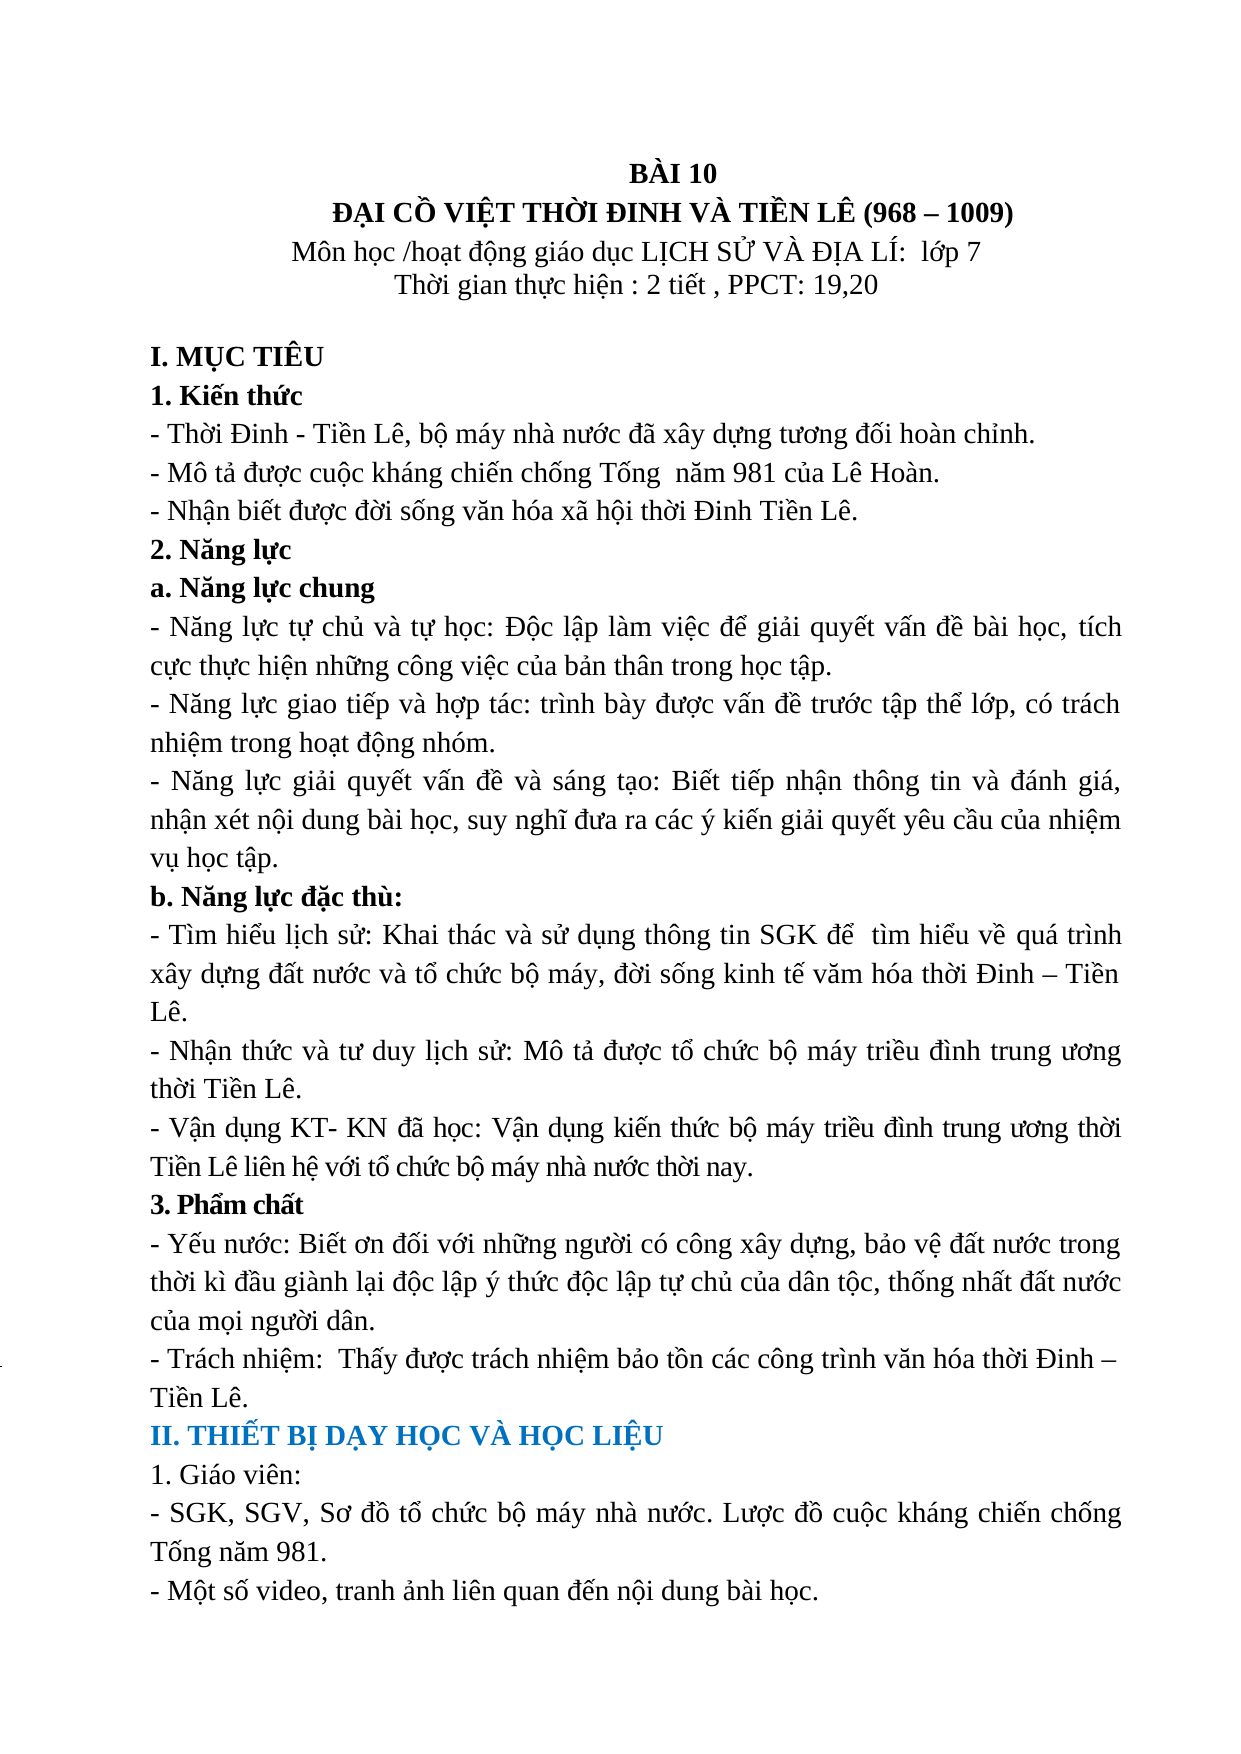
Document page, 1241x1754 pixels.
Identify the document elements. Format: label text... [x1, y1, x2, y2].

text II. THIẾT BỊ DẠY HỌC VÀ HỌC LIỆU [150, 1418, 1122, 1452]
text - Năng lực tự chủ và tự học: Độc lập làm việc để giải quyết vấn đề bài học, tích cực thực hiện những công việc của bản thân trong học tập. [150, 609, 1122, 681]
text - Tìm hiểu lịch sử: Khai thác và sử dụng thông tin SGK để tìm hiểu về quá trình xây dựng đất nước và tổ chức bộ máy, đời sống kinh tế văm hóa thời Đinh – Tiền Lê. [150, 917, 1122, 1028]
text 3. Phẩm chất [150, 1187, 1122, 1221]
text - Năng lực giao tiếp và hợp tác: trình bày được vấn đề trước tập thể lớp, có trách nhiệm trong hoạt động nhóm. [150, 686, 1122, 758]
text - Một số video, tranh ảnh liên quan đến nội dung bài học. [150, 1573, 1122, 1606]
text - Trách nhiệm: Thấy được trách nhiệm bảo tồn các công trình văn hóa thời Đinh – Tiền Lê. [150, 1341, 1122, 1413]
text I. MỤC TIÊU [150, 339, 1122, 373]
text Môn học /hoạt động giáo dục LỊCH SỬ VÀ ĐỊA LÍ: lớp 7 [150, 234, 1122, 267]
text b. Năng lực đặc thù: [150, 879, 1122, 912]
text Thời gian thực hiện : 2 tiết , PPCT: 19,20 [150, 267, 1122, 301]
text 1. Kiến thức [150, 378, 1122, 411]
text - Năng lực giải quyết vấn đề và sáng tạo: Biết tiếp nhận thông tin và đánh giá, nhận xét nội dung bài học, suy nghĩ đưa ra các ý kiến giải quyết yêu cầu của nhiệm vụ học tập. [150, 763, 1122, 874]
text - Nhận biết được đời sống văn hóa xã hội thời Đinh Tiền Lê. [150, 493, 1122, 527]
text 1. Giáo viên: [150, 1457, 1122, 1491]
text a. Năng lực chung [150, 571, 1122, 604]
text 2. Năng lực [150, 532, 1122, 566]
text - Vận dụng KT- KN đã học: Vận dụng kiến thức bộ máy triều đình trung ương thời Tiền Lê liên hệ với tổ chức bộ máy nhà nước thời nay. [150, 1110, 1122, 1182]
text - SGK, SGV, Sơ đồ tổ chức bộ máy nhà nước. Lược đồ cuộc kháng chiến chống Tống năm 981. [150, 1496, 1122, 1568]
text - Mô tả được cuộc kháng chiến chống Tống năm 981 của Lê Hoàn. [150, 455, 1122, 488]
text - Yếu nước: Biết ơn đối với những người có công xây dựng, bảo vệ đất nước trong thời kì đầu giành lại độc lập ý thức độc lập tự chủ của dân tộc, thống nhất đất nước của mọi người dân. [150, 1226, 1122, 1336]
text - Nhận thức và tư duy lịch sử: Mô tả được tổ chức bộ máy triều đình trung ương thời Tiền Lê. [150, 1033, 1122, 1105]
text BÀI 10 [150, 157, 1122, 190]
text - Thời Đinh - Tiền Lê, bộ máy nhà nước đã xây dựng tương đối hoàn chỉnh. [150, 416, 1122, 450]
text ĐẠI CỒ VIỆT THỜI ĐINH VÀ TIỀN LÊ (968 – 1009) [150, 195, 1122, 229]
